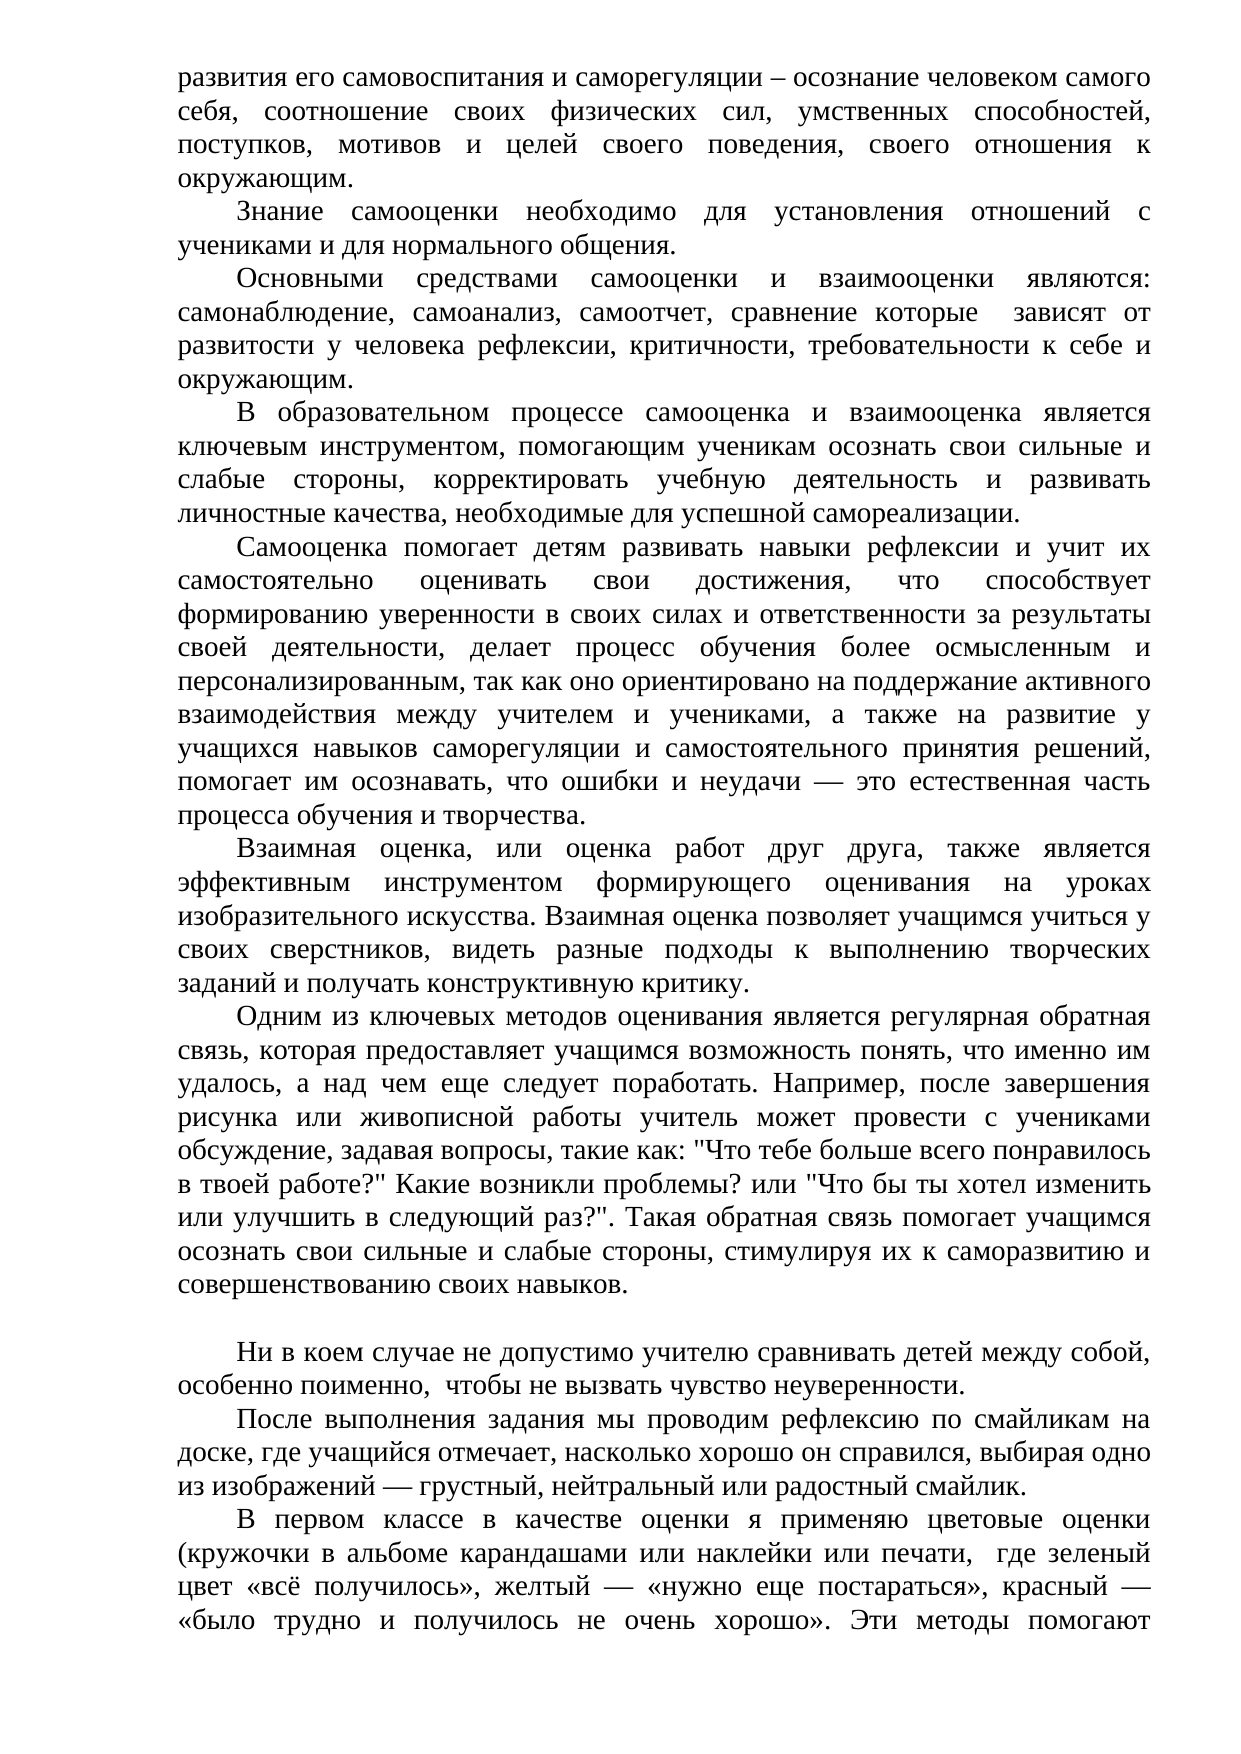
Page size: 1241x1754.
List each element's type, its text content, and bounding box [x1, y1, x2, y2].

text Взаимная оценка, или оценка работ друг друга, также является эффективным инструментом формирующего оценивания на уроках изобразительного искусства. Взаимная оценка позволяет учащимся учиться у своих сверстников, видеть разные подходы к выполнению творческих заданий и получать конструктивную критику. [177, 831, 1152, 998]
text После выполнения задания мы проводим рефлексию по смайликам на доске, где учащийся отмечает, насколько хорошо он справился, выбирая одно из изображений — грустный, нейтральный или радостный смайлик. [177, 1401, 1152, 1501]
text Самооценка помогает детям развивать навыки рефлексии и учит их самостоятельно оценивать свои достижения, что способствует формированию уверенности в своих силах и ответственности за результаты своей деятельности, делает процесс обучения более осмысленным и персонализированным, так как оно ориентировано на поддержание активного взаимодействия между учителем и учениками, а также на развитие у учащихся навыков саморегуляции и самостоятельного принятия решений, помогает им осознавать, что ошибки и неудачи — это естественная часть процесса обучения и творчества. [177, 529, 1152, 831]
text Знание самооценки необходимо для установления отношений с учениками и для нормального общения. [177, 193, 1152, 260]
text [177, 1501, 1152, 1636]
text Ни в коем случае не допустимо учителю сравнивать детей между собой, особенно поименно, чтобы не вызвать чувство неуверенности. [177, 1334, 1152, 1401]
text В образовательном процессе самооценка и взаимооценка является ключевым инструментом, помогающим ученикам осознать свои сильные и слабые стороны, корректировать учебную деятельность и развивать личностные качества, необходимые для успешной самореализации. [177, 394, 1152, 529]
text Основными средствами самооценки и взаимооценки являются: самонаблюдение, самоанализ, самоотчет, сравнение которые зависят от развитости у человека рефлексии, критичности, требовательности к себе и окружающим. [177, 260, 1152, 394]
text Одним из ключевых методов оценивания является регулярная обратная связь, которая предоставляет учащимся возможность понять, что именно им удалось, а над чем еще следует поработать. Например, после завершения рисунка или живописной работы учитель может провести с учениками обсуждение, задавая вопросы, такие как: "Что тебе больше всего понравилось в твоей работе?" Какие возникли проблемы? или "Что бы ты хотел изменить или улучшить в следующий раз?". Такая обратная связь помогает учащимся осознать свои сильные и слабые стороны, стимулируя их к саморазвитию и совершенствованию своих навыков. [177, 998, 1152, 1300]
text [177, 59, 1152, 193]
